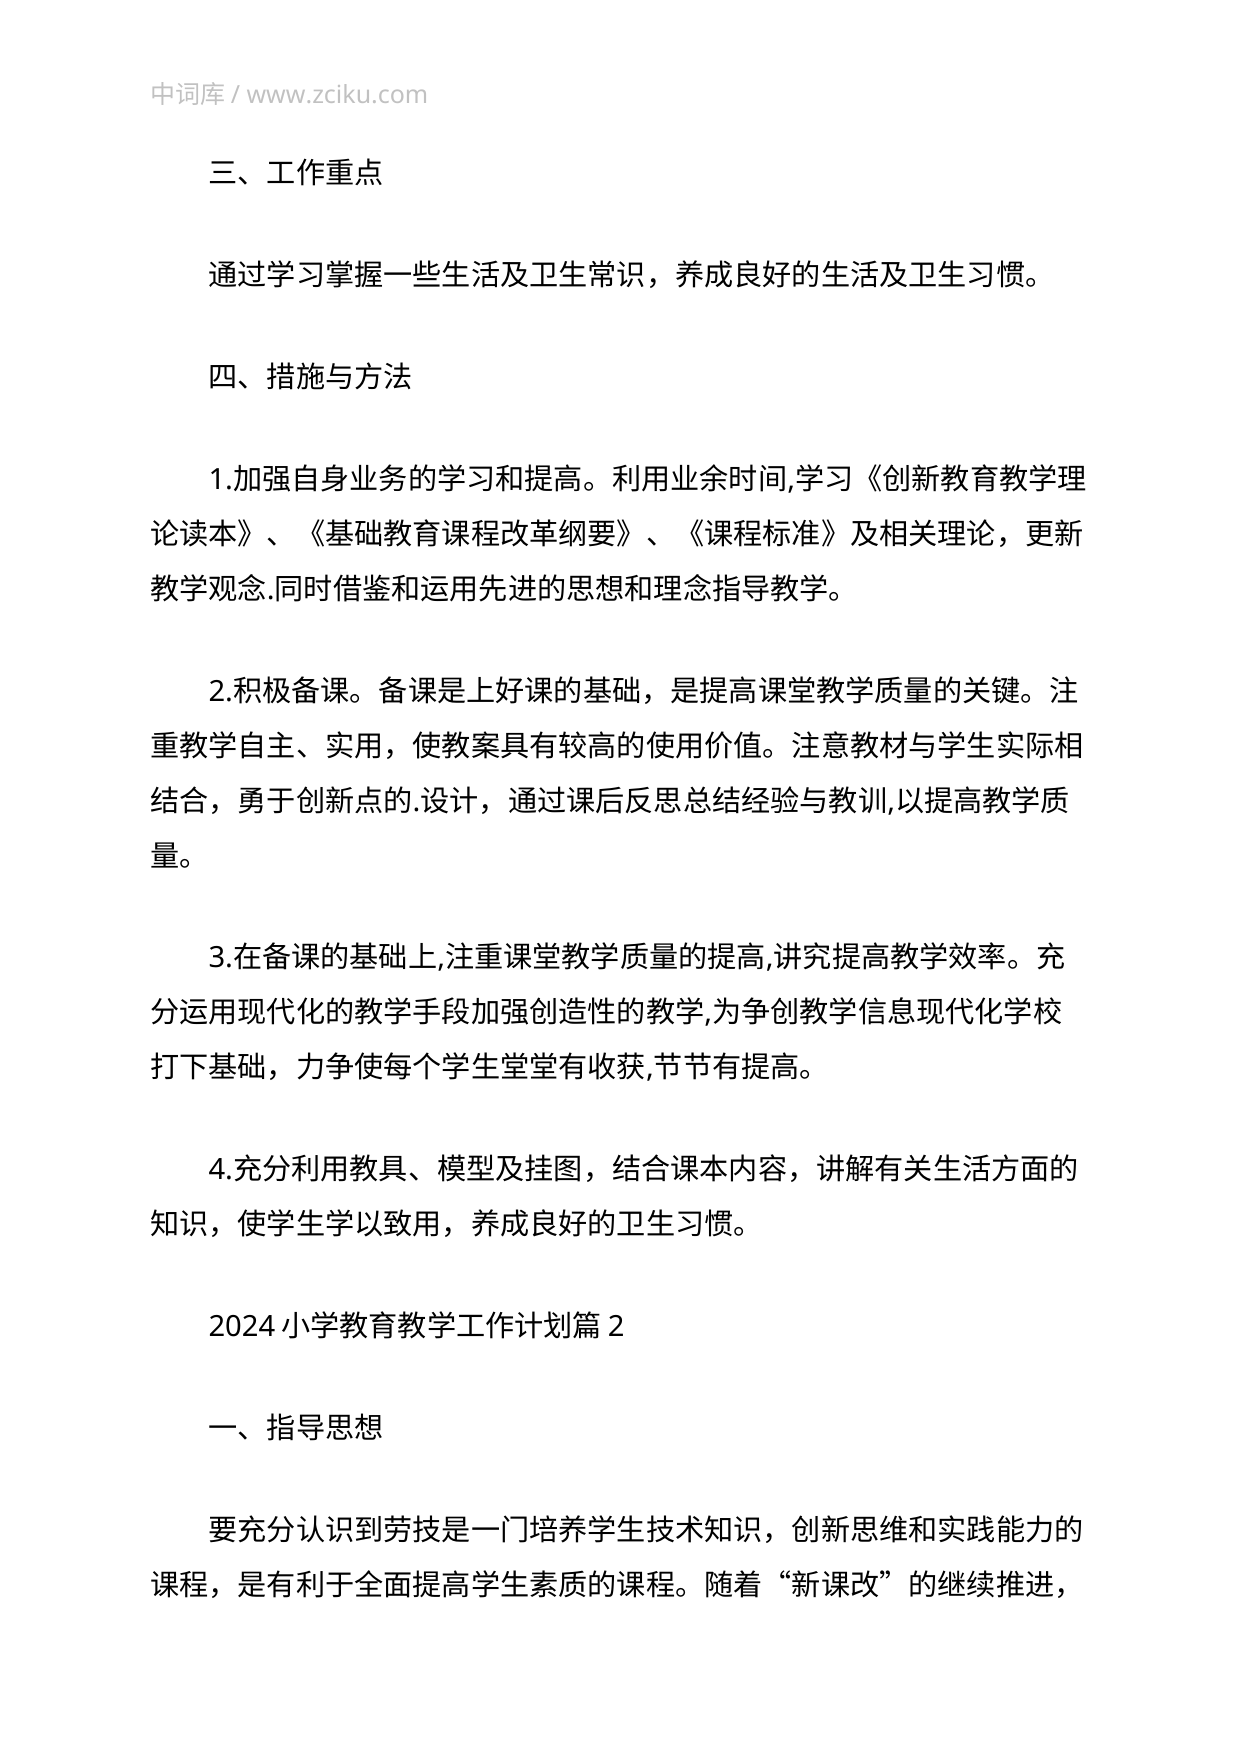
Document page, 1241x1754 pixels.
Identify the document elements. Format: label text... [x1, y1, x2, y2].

text 2024小学教育教学工作计划篇2 [150, 1303, 1090, 1345]
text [150, 1506, 1090, 1603]
text 1.加强自身业务的学习和提高。利用业余时间,学习《创新教育教学理论读本》、《基础教育课程改革纲要》、《课程标准》及相关理论，更新教学观念.同时借鉴和运用先进的思想和理念指导教学。 [150, 455, 1090, 608]
text 通过学习掌握一些生活及卫生常识，养成良好的生活及卫生习惯。 [150, 252, 1090, 294]
text 四、措施与方法 [150, 353, 1090, 396]
text 2.积极备课。备课是上好课的基础，是提高课堂教学质量的关键。注重教学自主、实用，使教案具有较高的使用价值。注意教材与学生实际相结合，勇于创新点的.设计，通过课后反思总结经验与教训,以提高教学质量。 [150, 667, 1090, 874]
text 3.在备课的基础上,注重课堂教学质量的提高,讲究提高教学效率。充分运用现代化的教学手段加强创造性的教学,为争创教学信息现代化学校打下基础，力争使每个学生堂堂有收获,节节有提高。 [150, 934, 1090, 1086]
text 三、工作重点 [150, 150, 1090, 192]
text 一、指导思想 [150, 1404, 1090, 1447]
text 4.充分利用教具、模型及挂图，结合课本内容，讲解有关生活方面的知识，使学生学以致用，养成良好的卫生习惯。 [150, 1146, 1090, 1243]
